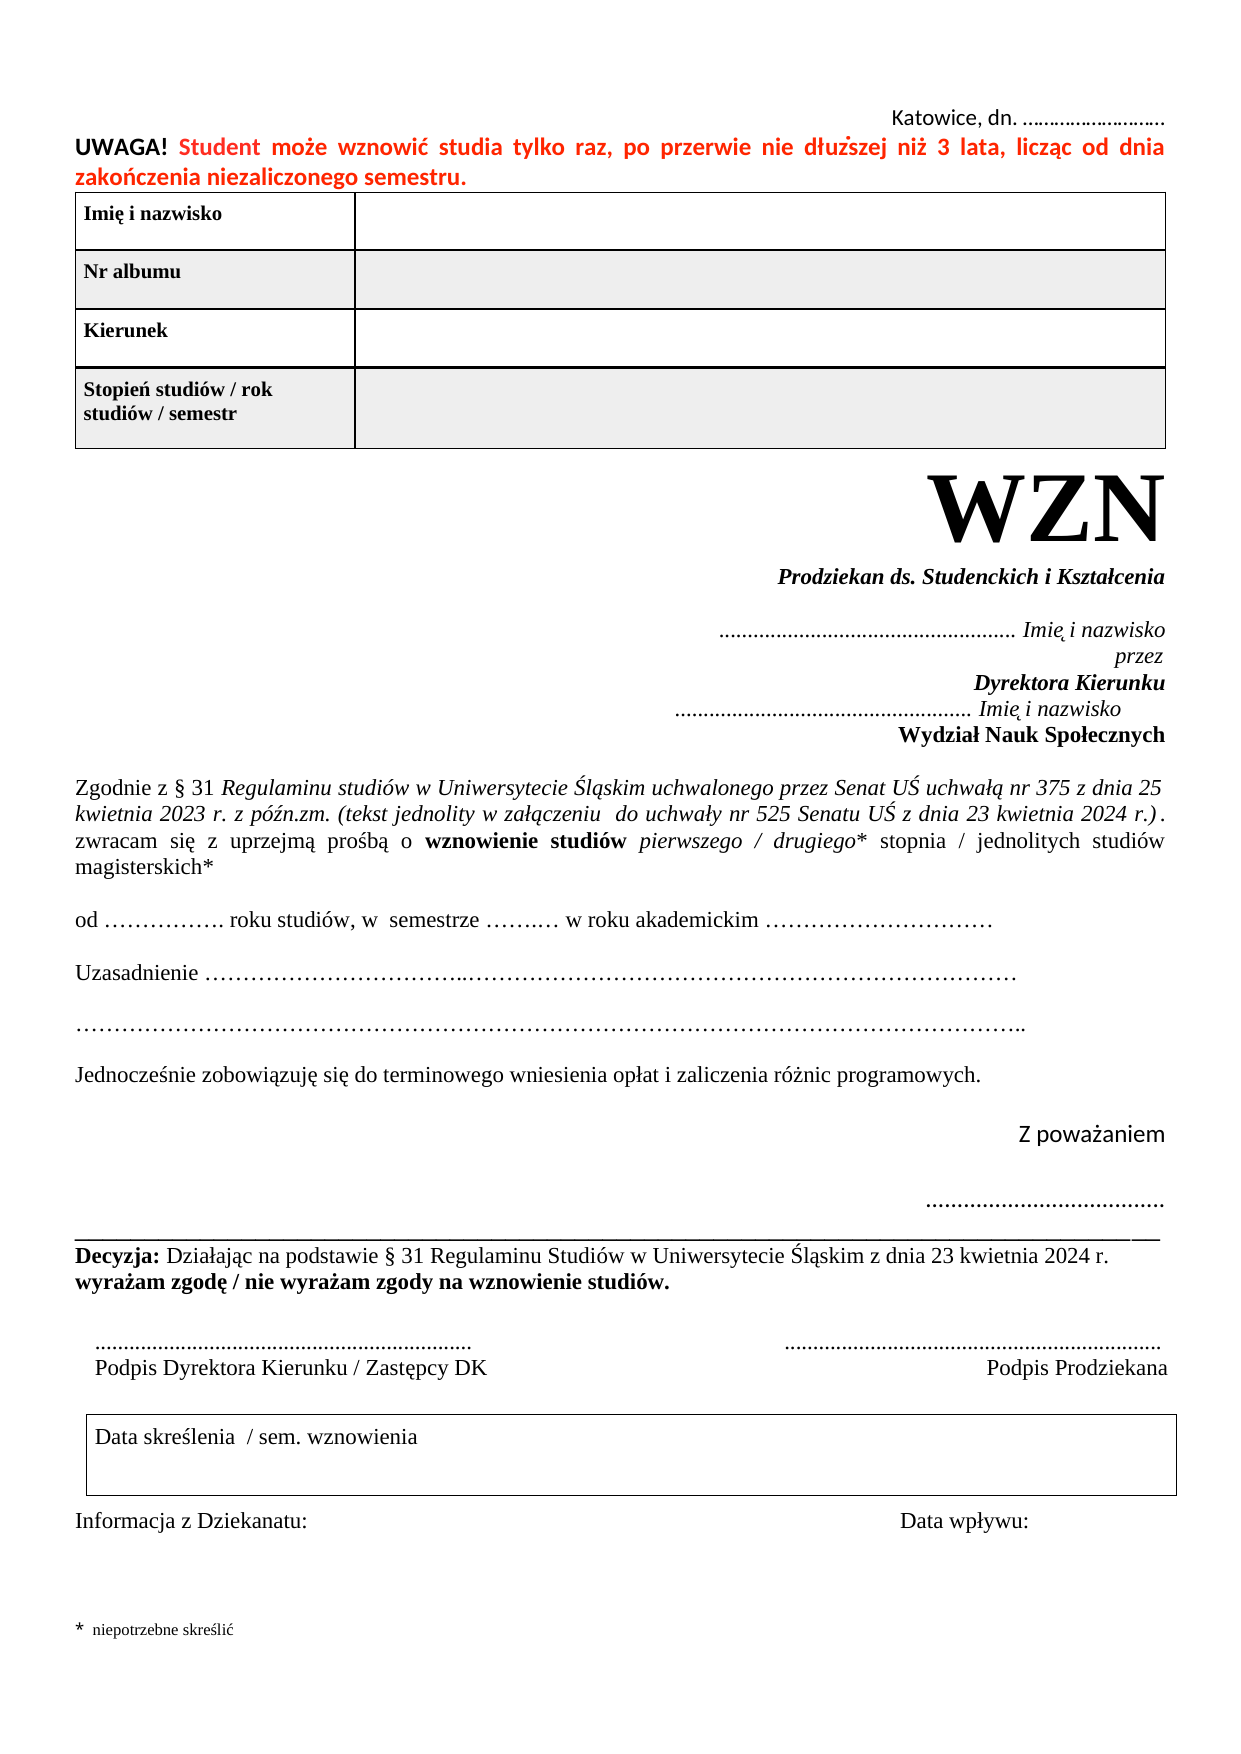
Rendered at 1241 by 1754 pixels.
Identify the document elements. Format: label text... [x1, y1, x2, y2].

text ______________________________________________________________________________ [75, 1213, 1165, 1242]
table_cell Kierunek [76, 310, 354, 366]
table_cell Nr albumu [76, 251, 354, 308]
table_cell [356, 310, 1165, 366]
text …………………………………………………………………………………………………………….. [75, 1010, 1165, 1036]
table_cell Stopień studiów / rok studiów / semestr [76, 369, 354, 448]
text .................................................... Imię i nazwisko [75, 616, 1165, 642]
text od ……………. roku studiów, w semestrze …….… w roku akademickim ………………………… [75, 906, 1165, 932]
text .................................................... Imię i nazwisko [600, 695, 1165, 721]
text Informacja z Dziekanatu: Data wpływu: [75, 1496, 1165, 1533]
text Wydział Nauk Społecznych [75, 721, 1165, 748]
text WZN [75, 449, 1165, 563]
text ...................................... [75, 1183, 1165, 1213]
text Jednocześnie zobowiązuję się do terminowego wniesienia opłat i zaliczenia różnic programowych. [75, 1061, 1165, 1088]
text Dyrektora Kierunku [75, 669, 1165, 695]
table_header Imię i nazwisko [76, 193, 354, 249]
text Katowice, dn. ……………………… [75, 103, 1165, 131]
text przez [75, 642, 1165, 669]
table_cell [356, 251, 1165, 308]
text Uzasadnienie ……………………………..……………………………………………………………… [75, 959, 1165, 985]
table_header [356, 193, 1165, 249]
text UWAGA! Student może wznowić studia tylko raz, po przerwie nie dłuższej niż 3 lata, licząc od dnia zakończenia niezaliczonego semestru. [75, 131, 1165, 192]
table_header .................................................................. Podpis Dyrektora Kierunku / Zastępcy DK [86, 1320, 631, 1414]
table_header .................................................................. Podpis Prodziekana [631, 1320, 1176, 1414]
table_cell Data skreślenia / sem. wznowienia [87, 1415, 1176, 1495]
text Z poważaniem [75, 1118, 1165, 1149]
table_cell [356, 369, 1165, 448]
text Prodziekan ds. Studenckich i Kształcenia [75, 563, 1165, 590]
text Zgodnie z § 31 Regulaminu studiów w Uniwersytecie Śląskim uchwalonego przez Senat UŚ uchwałą nr 375 z dnia 25 kwietnia 2023 r. z późn.zm. (tekst jednolity w załączeniu do uchwały nr 525 Senatu UŚ z dnia 23 kwietnia 2024 r.). zwracam się z uprzejmą prośbą o wznowienie studiów pierwszego / drugiego* stopnia / jednolitych studiów magisterskich* [75, 774, 1165, 906]
text Decyzja: Działając na podstawie § 31 Regulaminu Studiów w Uniwersytecie Śląskim z dnia 23 kwietnia 2024 r. wyrażam zgodę / nie wyrażam zgody na wznowienie studiów. [75, 1242, 1165, 1295]
